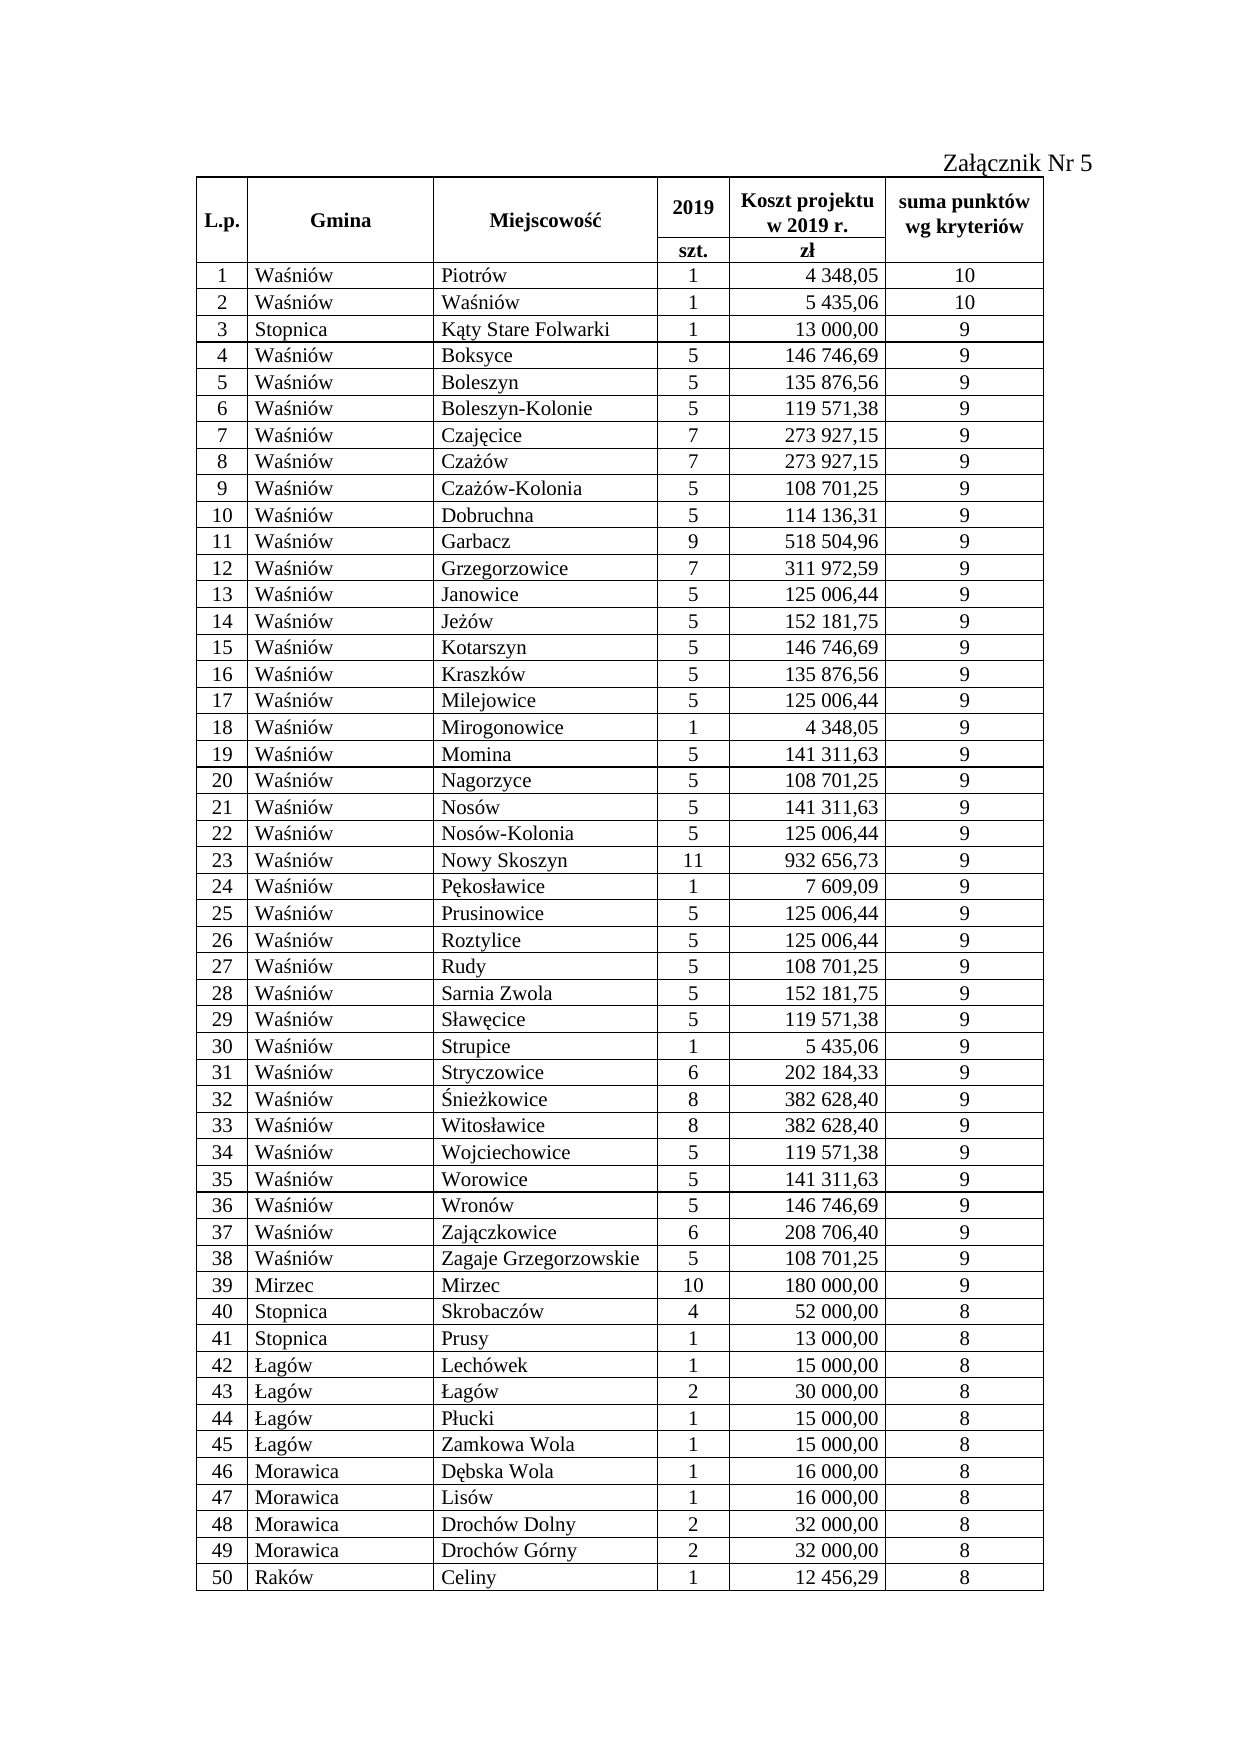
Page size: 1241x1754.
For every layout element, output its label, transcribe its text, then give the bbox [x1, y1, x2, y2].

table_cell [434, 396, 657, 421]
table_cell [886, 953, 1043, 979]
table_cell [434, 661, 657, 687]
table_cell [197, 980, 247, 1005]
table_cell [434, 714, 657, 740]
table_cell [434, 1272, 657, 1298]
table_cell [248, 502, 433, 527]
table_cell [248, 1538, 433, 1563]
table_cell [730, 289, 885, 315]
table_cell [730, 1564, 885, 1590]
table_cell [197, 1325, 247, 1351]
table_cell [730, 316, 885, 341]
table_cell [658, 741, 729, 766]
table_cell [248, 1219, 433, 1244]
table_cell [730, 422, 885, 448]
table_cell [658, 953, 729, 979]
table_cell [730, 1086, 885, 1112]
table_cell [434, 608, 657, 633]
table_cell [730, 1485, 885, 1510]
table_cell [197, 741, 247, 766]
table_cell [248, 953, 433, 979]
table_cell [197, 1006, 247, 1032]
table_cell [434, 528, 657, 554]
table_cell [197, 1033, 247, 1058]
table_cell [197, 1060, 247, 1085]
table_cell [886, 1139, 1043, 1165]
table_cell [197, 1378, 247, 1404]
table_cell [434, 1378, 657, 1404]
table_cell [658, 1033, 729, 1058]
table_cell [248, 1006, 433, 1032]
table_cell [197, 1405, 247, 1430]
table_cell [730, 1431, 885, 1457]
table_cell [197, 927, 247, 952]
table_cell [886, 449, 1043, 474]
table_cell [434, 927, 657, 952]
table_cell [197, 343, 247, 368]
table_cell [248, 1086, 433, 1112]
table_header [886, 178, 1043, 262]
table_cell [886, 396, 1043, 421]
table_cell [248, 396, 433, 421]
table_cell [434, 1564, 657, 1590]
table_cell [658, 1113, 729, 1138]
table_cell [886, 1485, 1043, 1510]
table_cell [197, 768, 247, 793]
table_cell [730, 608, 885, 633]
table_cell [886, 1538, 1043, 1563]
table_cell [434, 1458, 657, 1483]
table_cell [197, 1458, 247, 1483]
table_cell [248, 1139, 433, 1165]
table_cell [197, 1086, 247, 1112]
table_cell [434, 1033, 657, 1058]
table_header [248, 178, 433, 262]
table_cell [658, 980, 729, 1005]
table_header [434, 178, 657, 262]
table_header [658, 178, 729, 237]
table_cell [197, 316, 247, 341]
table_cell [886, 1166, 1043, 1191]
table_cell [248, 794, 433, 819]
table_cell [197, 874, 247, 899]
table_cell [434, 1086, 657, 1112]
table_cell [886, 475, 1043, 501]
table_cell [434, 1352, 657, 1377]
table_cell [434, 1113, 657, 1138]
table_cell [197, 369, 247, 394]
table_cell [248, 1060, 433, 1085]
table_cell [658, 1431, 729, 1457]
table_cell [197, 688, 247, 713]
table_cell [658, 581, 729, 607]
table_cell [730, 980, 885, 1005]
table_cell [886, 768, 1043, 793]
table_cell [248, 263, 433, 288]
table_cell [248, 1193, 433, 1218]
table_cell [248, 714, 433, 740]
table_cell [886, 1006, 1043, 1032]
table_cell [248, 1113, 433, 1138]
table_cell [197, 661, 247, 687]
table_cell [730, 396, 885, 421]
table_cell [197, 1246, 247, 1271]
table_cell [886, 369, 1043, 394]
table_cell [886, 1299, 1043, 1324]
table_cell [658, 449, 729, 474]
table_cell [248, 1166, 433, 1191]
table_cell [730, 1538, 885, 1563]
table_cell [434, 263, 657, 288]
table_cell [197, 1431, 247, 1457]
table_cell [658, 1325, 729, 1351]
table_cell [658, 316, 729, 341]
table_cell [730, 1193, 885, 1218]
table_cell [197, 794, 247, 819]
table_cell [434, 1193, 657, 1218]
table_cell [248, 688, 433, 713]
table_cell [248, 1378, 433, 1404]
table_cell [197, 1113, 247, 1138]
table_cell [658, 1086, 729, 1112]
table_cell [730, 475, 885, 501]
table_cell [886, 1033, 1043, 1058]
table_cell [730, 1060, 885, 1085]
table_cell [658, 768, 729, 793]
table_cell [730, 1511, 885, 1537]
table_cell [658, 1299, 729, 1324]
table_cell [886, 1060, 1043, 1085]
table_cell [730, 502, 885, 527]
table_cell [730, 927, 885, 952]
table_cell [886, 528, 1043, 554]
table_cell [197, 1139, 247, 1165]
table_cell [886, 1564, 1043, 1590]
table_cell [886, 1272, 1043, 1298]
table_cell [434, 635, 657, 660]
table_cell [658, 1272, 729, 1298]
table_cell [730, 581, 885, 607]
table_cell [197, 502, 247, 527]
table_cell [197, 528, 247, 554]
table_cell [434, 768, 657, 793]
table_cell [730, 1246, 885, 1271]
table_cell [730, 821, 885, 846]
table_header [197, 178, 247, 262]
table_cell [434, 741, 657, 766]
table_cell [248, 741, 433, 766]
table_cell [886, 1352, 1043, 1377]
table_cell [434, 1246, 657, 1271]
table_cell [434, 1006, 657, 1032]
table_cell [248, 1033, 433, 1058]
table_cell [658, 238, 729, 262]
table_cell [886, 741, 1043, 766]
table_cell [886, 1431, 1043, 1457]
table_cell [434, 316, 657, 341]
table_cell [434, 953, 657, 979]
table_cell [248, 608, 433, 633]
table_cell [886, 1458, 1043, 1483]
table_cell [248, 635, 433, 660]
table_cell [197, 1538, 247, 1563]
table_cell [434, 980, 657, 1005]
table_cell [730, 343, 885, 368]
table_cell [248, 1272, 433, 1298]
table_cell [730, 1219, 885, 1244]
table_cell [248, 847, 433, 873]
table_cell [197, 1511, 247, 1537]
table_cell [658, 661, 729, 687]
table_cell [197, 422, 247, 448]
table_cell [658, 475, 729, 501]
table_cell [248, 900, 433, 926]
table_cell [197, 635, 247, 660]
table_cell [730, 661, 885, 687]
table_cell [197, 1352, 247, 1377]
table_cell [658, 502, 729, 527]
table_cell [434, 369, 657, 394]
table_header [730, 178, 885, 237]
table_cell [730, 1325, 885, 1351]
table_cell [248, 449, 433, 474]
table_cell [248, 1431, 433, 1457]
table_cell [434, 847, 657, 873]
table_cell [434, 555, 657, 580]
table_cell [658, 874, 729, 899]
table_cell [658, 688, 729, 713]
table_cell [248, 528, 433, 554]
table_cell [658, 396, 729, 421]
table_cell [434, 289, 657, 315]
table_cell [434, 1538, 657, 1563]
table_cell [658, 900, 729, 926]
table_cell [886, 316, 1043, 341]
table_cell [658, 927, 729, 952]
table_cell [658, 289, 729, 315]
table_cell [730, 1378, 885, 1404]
text Załącznik Nr 5 [223, 148, 1092, 176]
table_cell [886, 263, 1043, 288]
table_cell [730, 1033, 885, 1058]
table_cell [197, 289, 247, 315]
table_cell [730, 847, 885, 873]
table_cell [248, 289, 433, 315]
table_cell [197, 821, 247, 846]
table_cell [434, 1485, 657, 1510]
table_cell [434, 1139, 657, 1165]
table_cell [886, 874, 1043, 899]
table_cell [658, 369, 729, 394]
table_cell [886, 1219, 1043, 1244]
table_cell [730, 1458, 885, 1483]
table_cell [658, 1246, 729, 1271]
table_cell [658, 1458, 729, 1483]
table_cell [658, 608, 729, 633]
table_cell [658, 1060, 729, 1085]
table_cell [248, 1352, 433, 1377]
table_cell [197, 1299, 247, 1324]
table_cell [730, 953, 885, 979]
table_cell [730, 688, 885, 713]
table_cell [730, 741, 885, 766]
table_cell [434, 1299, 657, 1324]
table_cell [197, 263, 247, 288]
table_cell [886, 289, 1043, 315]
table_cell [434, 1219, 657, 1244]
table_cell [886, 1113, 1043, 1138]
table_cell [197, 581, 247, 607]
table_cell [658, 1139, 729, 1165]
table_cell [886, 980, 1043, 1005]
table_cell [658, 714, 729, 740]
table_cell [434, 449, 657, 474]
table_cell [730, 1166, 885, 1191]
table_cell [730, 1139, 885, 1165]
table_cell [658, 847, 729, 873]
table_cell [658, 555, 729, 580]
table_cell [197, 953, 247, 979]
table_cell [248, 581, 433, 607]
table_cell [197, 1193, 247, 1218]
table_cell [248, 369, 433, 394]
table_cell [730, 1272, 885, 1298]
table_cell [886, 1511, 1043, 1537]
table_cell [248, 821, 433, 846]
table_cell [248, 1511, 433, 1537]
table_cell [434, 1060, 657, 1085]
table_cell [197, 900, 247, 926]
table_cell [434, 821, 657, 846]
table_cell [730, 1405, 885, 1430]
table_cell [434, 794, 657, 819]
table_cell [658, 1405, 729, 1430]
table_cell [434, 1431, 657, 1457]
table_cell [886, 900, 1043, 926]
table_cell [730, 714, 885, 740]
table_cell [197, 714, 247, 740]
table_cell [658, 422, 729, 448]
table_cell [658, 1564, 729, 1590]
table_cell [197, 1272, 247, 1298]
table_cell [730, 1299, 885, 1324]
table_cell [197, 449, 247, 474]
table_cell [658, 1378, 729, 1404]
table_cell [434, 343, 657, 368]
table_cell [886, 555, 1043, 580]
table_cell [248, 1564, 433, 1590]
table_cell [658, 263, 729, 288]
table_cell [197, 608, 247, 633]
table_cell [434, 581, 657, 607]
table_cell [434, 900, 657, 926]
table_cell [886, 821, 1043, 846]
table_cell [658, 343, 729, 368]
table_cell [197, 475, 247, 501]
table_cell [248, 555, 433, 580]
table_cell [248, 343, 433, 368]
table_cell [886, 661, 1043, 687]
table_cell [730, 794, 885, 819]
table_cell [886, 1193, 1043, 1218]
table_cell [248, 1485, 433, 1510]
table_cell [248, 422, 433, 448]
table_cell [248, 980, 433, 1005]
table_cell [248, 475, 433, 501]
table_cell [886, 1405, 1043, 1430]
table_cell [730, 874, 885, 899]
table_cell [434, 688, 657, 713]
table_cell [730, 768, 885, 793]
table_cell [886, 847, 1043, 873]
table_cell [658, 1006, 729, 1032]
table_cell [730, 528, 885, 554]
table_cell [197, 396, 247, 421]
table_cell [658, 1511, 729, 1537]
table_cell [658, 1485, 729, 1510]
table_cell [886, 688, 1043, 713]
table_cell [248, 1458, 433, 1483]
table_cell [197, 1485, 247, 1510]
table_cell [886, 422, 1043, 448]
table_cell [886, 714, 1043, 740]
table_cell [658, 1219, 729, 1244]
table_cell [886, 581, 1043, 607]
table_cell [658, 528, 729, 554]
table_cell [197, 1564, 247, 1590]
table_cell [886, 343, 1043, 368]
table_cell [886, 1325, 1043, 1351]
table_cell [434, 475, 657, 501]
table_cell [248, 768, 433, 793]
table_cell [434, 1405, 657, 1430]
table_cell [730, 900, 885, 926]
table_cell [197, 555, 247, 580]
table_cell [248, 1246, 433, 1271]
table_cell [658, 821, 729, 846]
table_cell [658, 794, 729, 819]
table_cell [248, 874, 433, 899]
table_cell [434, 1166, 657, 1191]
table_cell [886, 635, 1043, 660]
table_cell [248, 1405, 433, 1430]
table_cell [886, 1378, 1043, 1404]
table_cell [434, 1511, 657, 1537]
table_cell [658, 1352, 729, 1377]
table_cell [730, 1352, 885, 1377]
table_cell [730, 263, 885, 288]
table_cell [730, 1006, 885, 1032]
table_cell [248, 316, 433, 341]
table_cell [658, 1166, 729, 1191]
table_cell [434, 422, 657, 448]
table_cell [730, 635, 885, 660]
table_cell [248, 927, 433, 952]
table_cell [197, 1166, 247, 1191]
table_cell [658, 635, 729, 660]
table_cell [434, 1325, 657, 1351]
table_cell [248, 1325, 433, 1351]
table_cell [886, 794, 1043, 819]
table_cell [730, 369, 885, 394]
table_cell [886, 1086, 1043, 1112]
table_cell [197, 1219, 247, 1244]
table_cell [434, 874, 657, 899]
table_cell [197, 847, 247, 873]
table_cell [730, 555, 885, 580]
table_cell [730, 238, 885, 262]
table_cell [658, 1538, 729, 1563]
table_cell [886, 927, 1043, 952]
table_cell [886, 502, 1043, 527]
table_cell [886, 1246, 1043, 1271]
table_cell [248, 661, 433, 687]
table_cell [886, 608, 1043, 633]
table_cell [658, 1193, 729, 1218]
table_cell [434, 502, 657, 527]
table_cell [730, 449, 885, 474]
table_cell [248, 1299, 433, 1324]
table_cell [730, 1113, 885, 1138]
